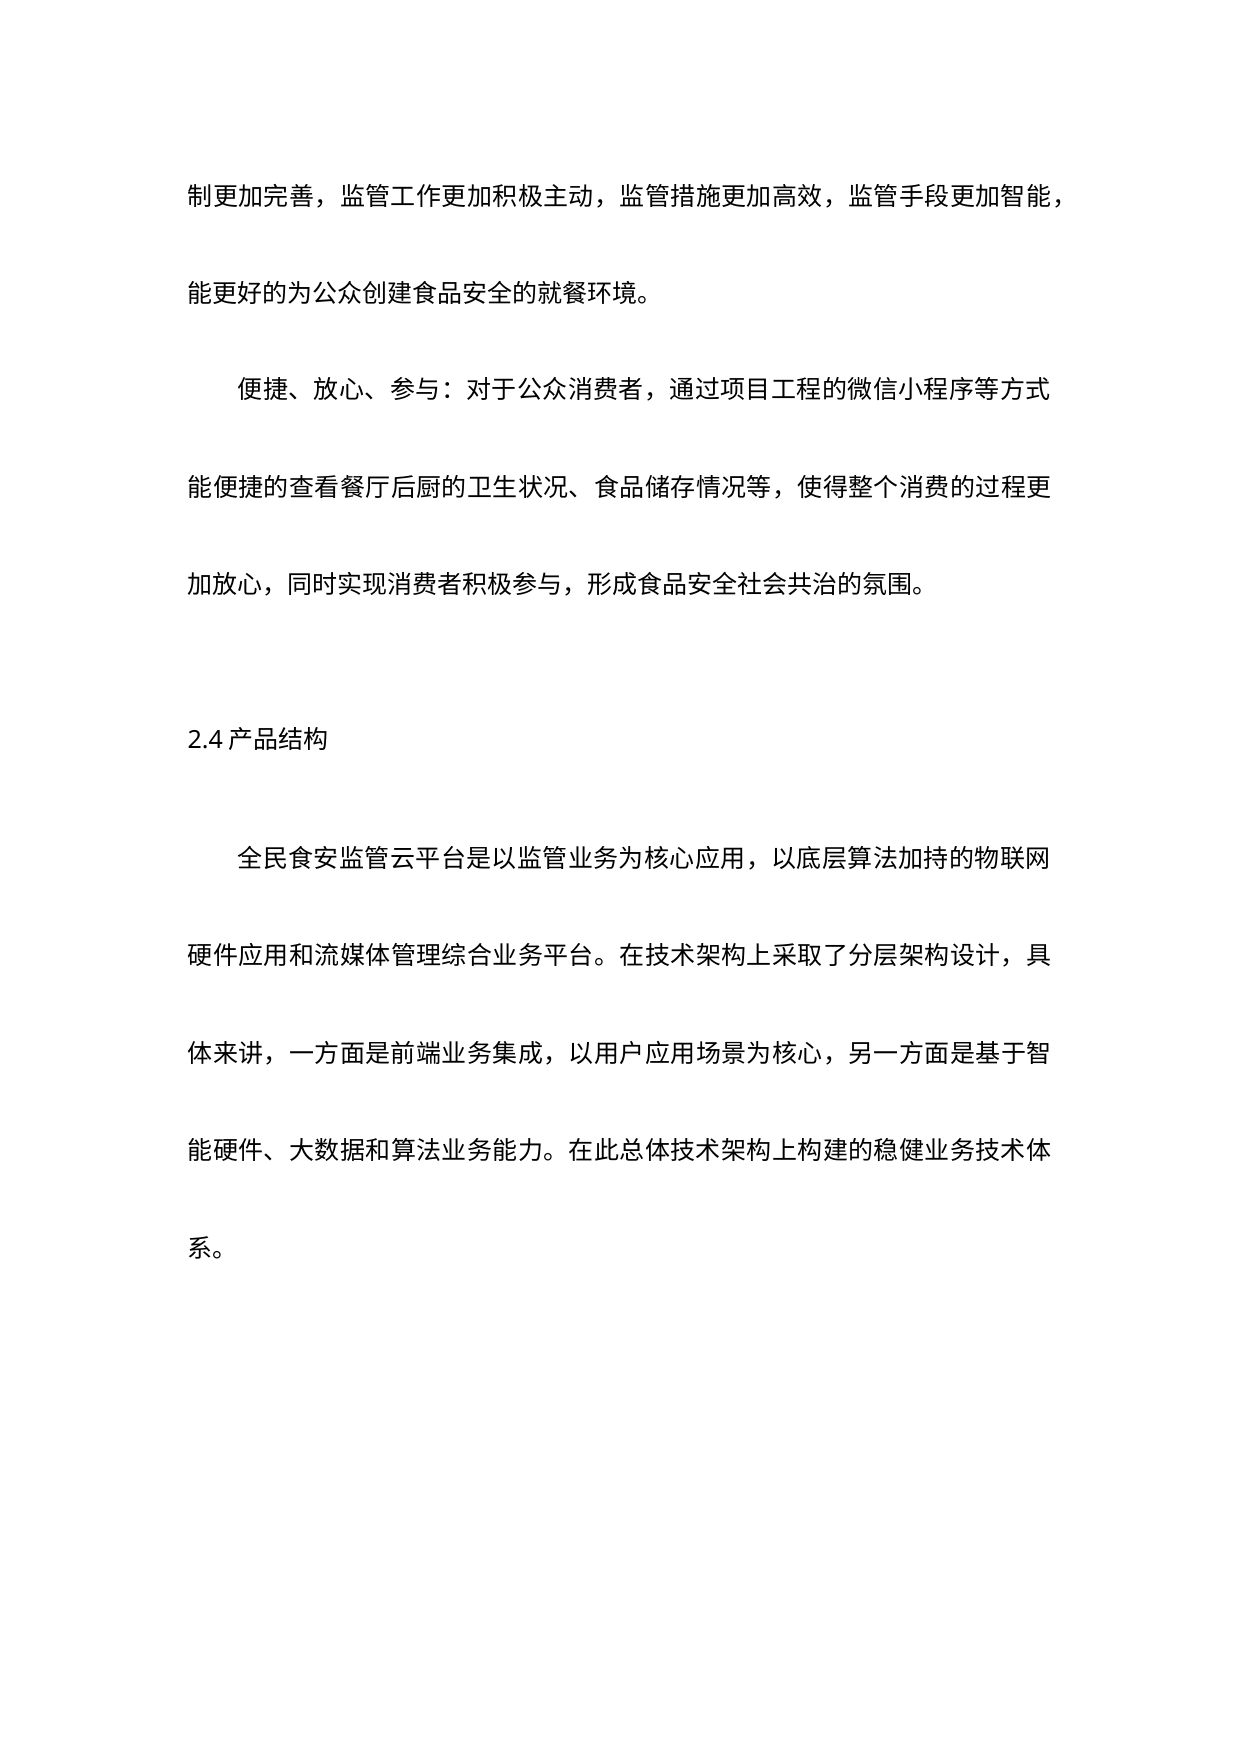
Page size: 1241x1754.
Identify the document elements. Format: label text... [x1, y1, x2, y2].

text 便捷、放心、参与：对于公众消费者，通过项目工程的微信小程序等方式能便捷的查看餐厅后厨的卫生状况、食品储存情况等，使得整个消费的过程更加放心，同时实现消费者积极参与，形成食品安全社会共治的氛围。 [187, 355, 1053, 615]
text 全民食安监管云平台是以监管业务为核心应用，以底层算法加持的物联网硬件应用和流媒体管理综合业务平台。在技术架构上采取了分层架构设计，具体来讲，一方面是前端业务集成，以用户应用场景为核心，另一方面是基于智能硬件、大数据和算法业务能力。在此总体技术架构上构建的稳健业务技术体系。 [187, 824, 1053, 1279]
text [187, 162, 1053, 324]
subtitle 2.4产品结构 [187, 705, 1053, 770]
